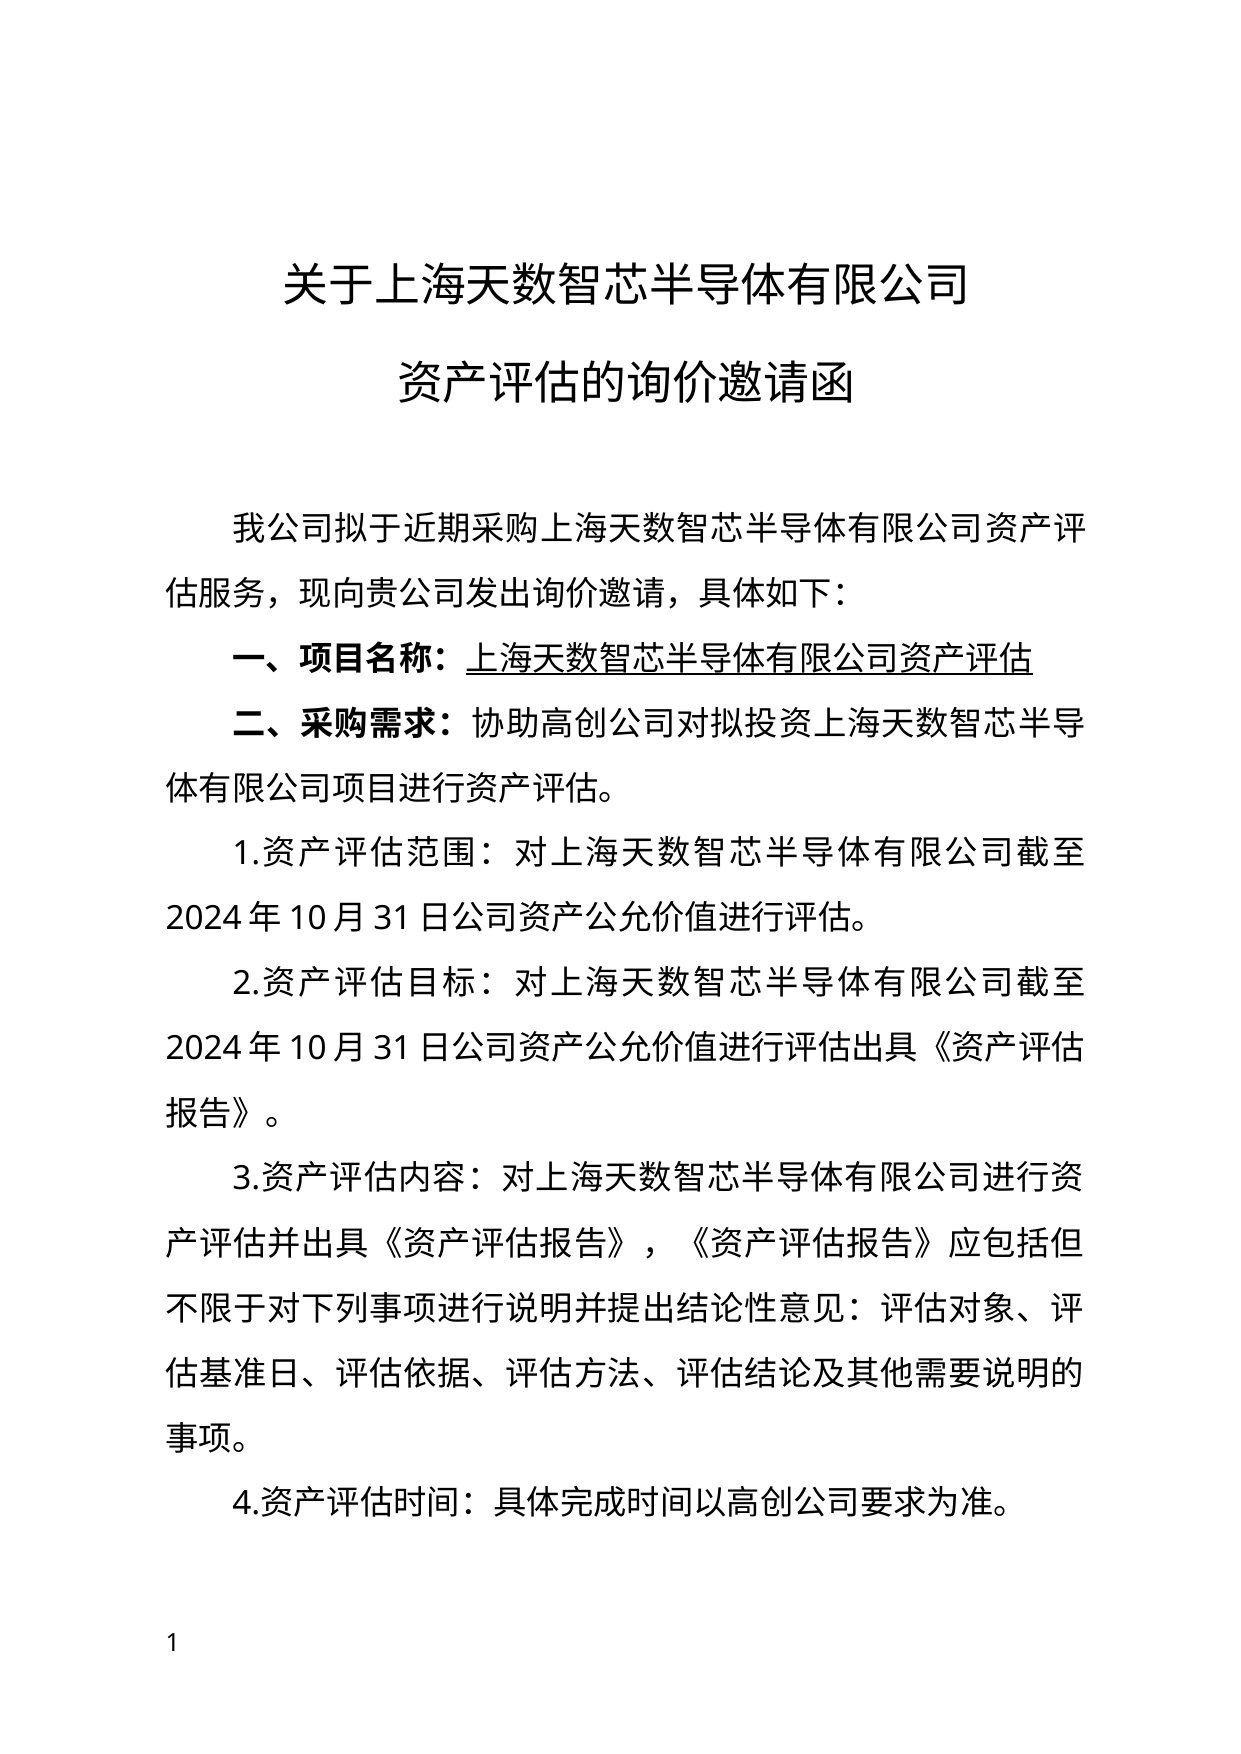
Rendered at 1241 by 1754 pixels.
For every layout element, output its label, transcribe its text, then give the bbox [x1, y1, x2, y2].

list 1.资产评估范围：对上海天数智芯半导体有限公司截至2024年10月31日公司资产公允价值进行评估。 [165, 818, 1087, 948]
text 资产评估的询价邀请函 [165, 330, 1087, 428]
list 二、采购需求：协助高创公司对拟投资上海天数智芯半导体有限公司项目进行资产评估。 [165, 688, 1087, 818]
text 关于上海天数智芯半导体有限公司 [165, 233, 1087, 330]
list 2.资产评估目标：对上海天数智芯半导体有限公司截至2024年10月31日公司资产公允价值进行评估出具《资产评估报告》。 [165, 948, 1087, 1143]
list 3.资产评估内容：对上海天数智芯半导体有限公司进行资产评估并出具《资产评估报告》，《资产评估报告》应包括但不限于对下列事项进行说明并提出结论性意见：评估对象、评估基准日、评估依据、评估方法、评估结论及其他需要说明的事项。 [165, 1143, 1087, 1468]
text 一、项目名称：上海天数智芯半导体有限公司资产评估 [165, 623, 1087, 688]
text 我公司拟于近期采购上海天数智芯半导体有限公司资产评估服务，现向贵公司发出询价邀请，具体如下： [165, 493, 1087, 623]
list 4.资产评估时间：具体完成时间以高创公司要求为准。 [165, 1468, 1087, 1533]
